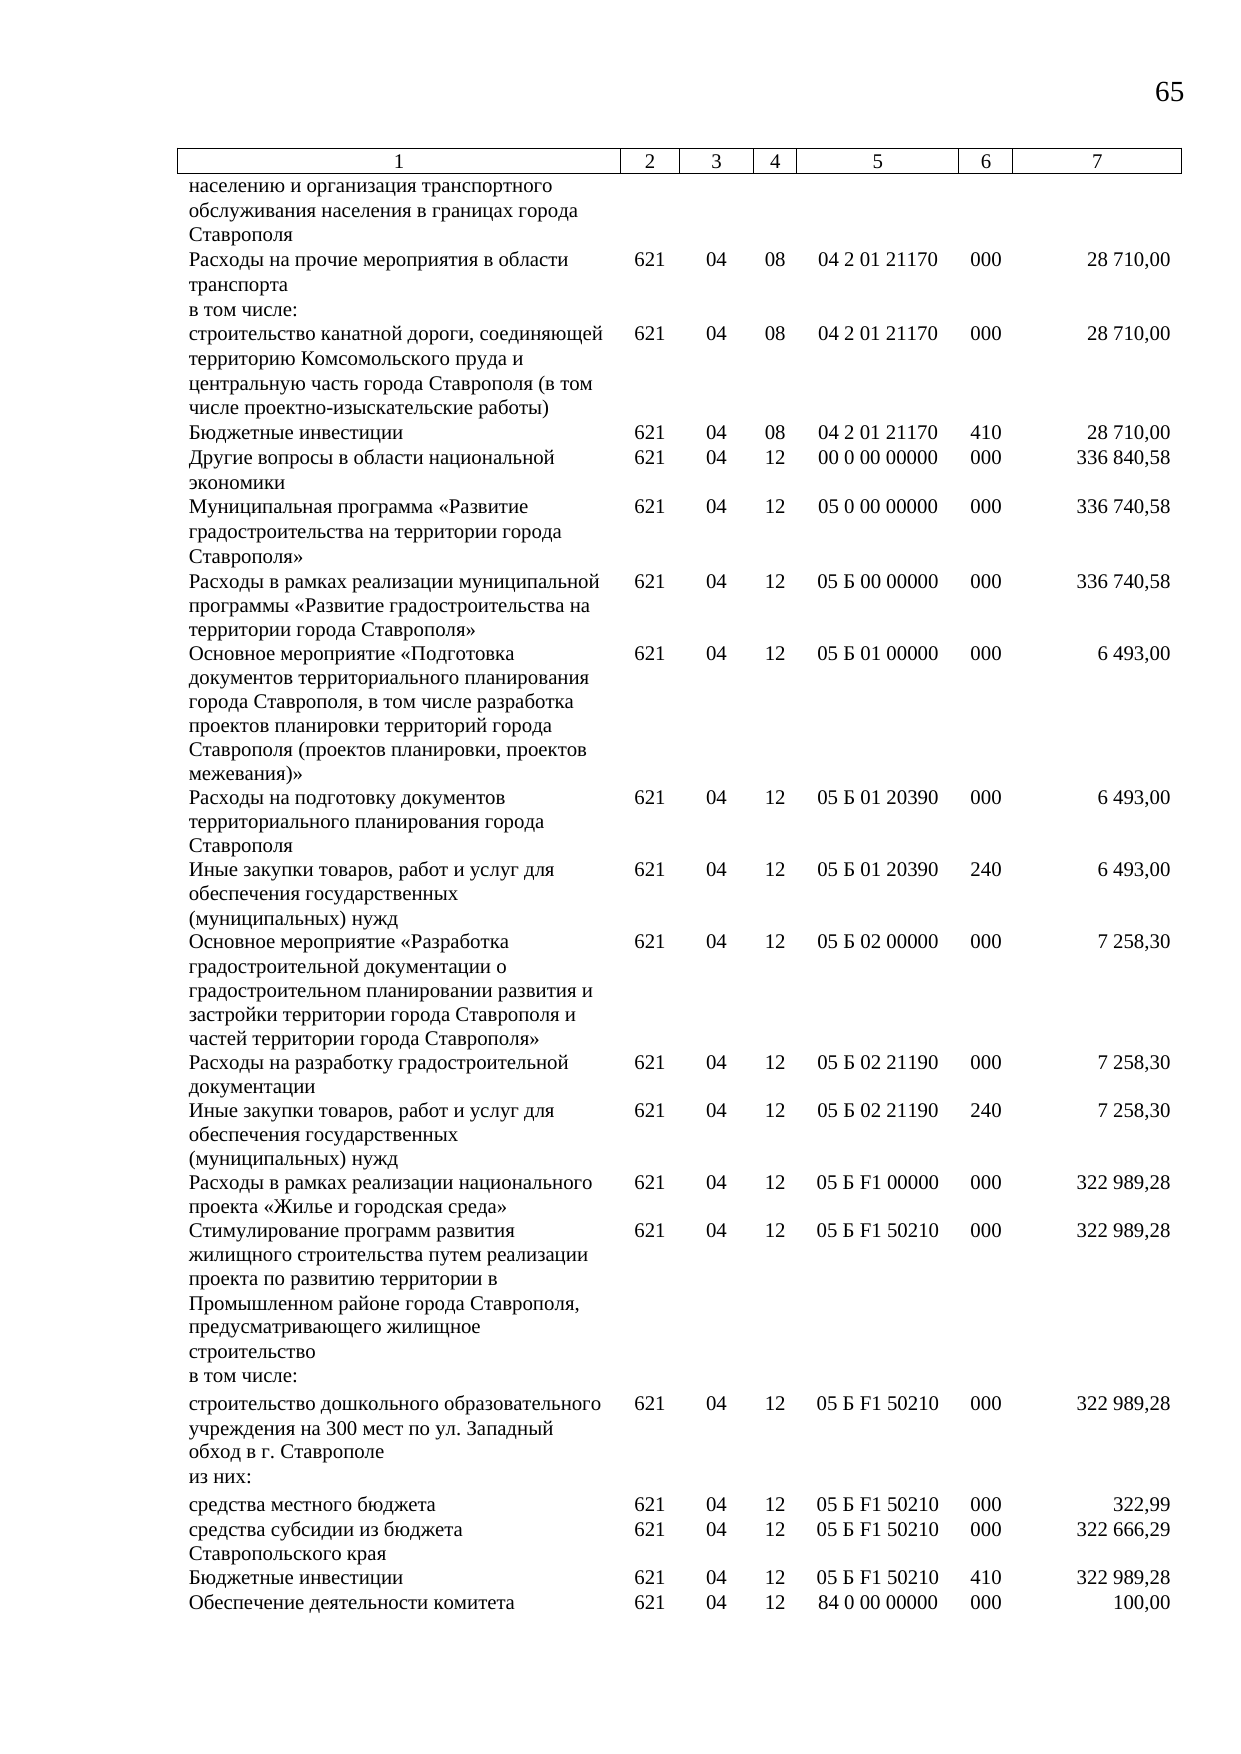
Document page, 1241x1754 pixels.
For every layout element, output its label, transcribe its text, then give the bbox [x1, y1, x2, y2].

table_header 3 [680, 149, 753, 173]
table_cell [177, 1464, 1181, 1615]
table_header 7 [1013, 149, 1181, 173]
table_header 6 [959, 149, 1012, 173]
table_header 2 [621, 149, 679, 173]
table_header 4 [754, 149, 796, 173]
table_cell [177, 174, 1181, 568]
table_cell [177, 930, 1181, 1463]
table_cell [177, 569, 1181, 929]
table_header 5 [797, 149, 958, 173]
table_header 1 [178, 149, 620, 173]
